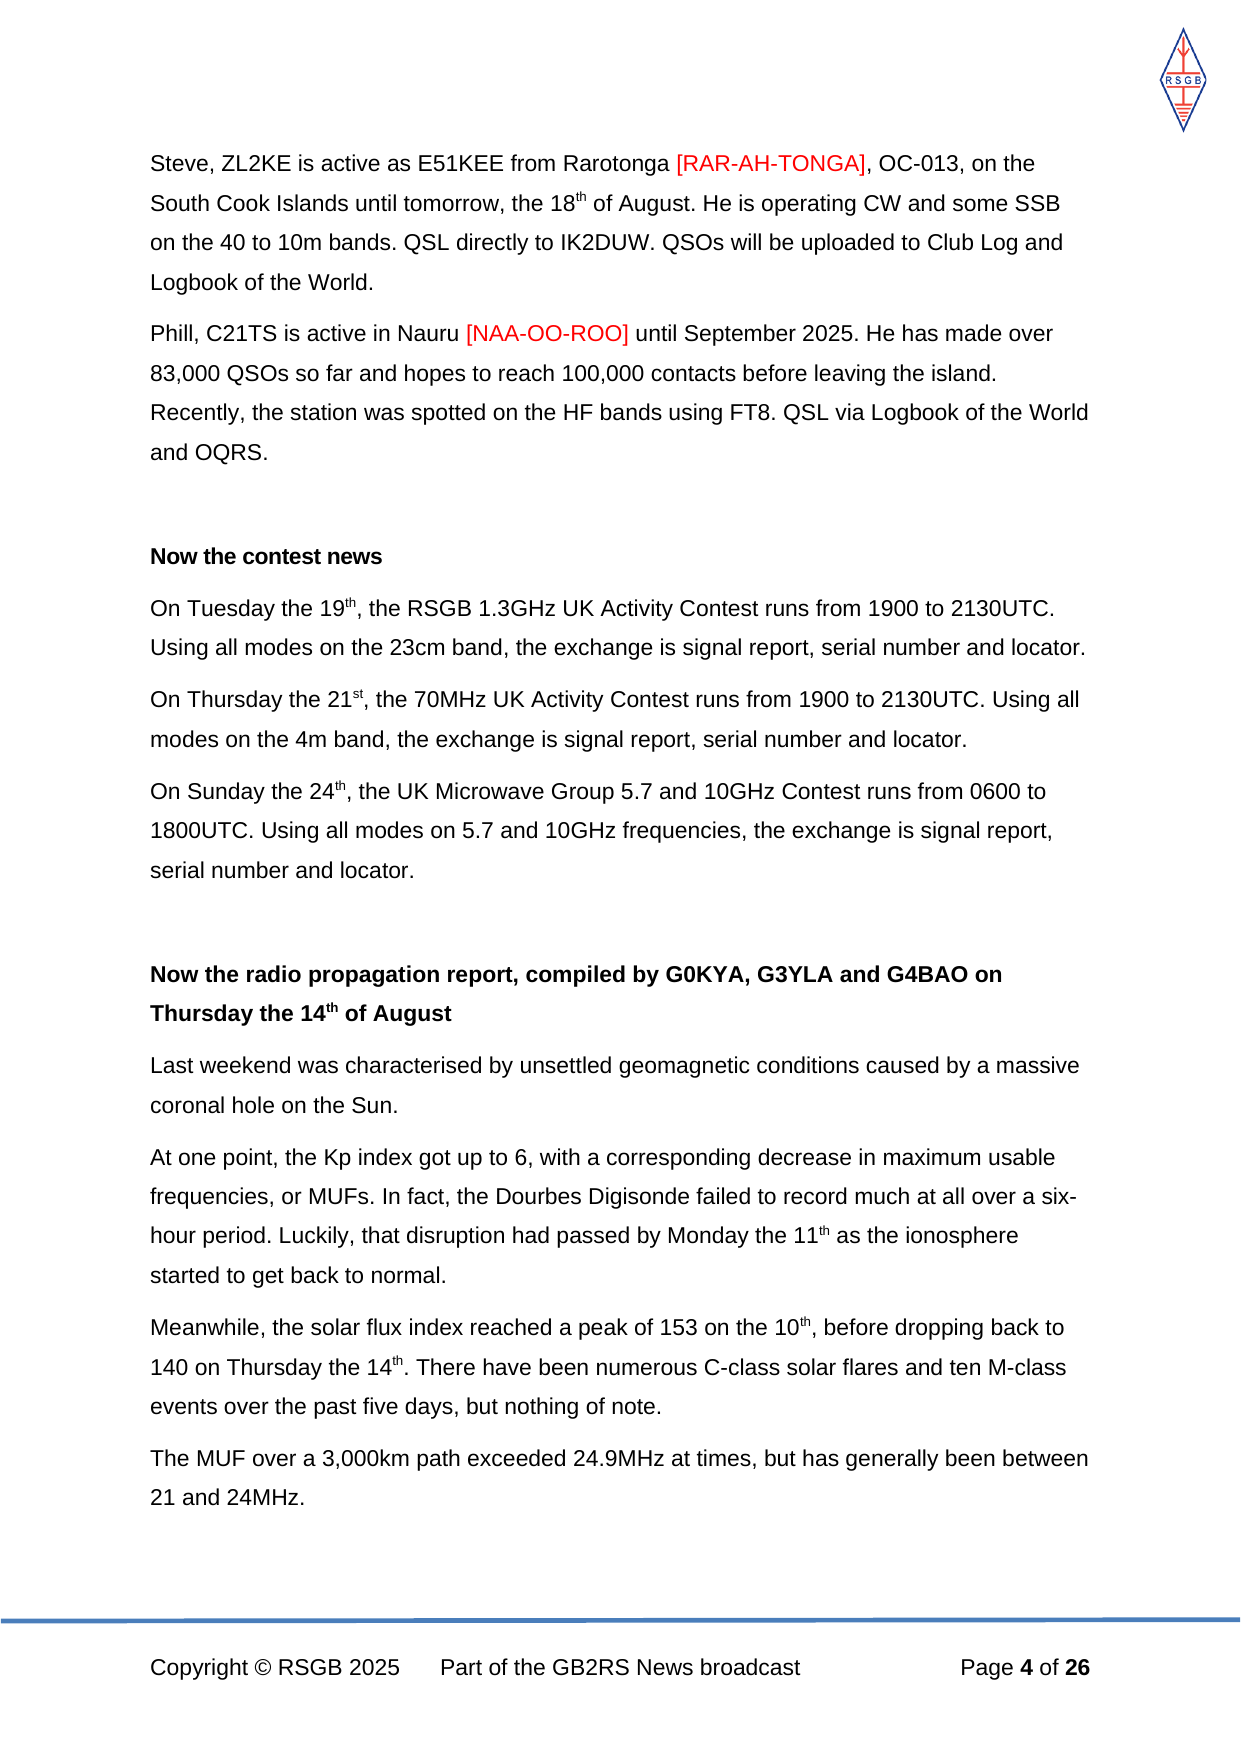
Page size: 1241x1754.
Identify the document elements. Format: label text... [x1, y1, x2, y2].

text On Tuesday the 19th, the RSGB 1.3GHz UK Activity Contest runs from 1900 to 2130UTC. Using all modes on the 23cm band, the exchange is signal report, serial number and locator. [150, 595, 1090, 661]
text Phill, C21TS is active in Nauru [NAA-OO-ROO] until September 2025. He has made over 83,000 QSOs so far and hopes to reach 100,000 contacts before leaving the island. Recently, the station was spotted on the HF bands using FT8. QSL via Logbook of the World and OQRS. [150, 320, 1090, 465]
text At one point, the Kp index got up to 6, with a corresponding decrease in maximum usable frequencies, or MUFs. In fact, the Dourbes Digisonde failed to record much at all over a six-hour period. Luckily, that disruption had passed by Monday the 11th as the ionosphere started to get back to normal. [150, 1143, 1090, 1288]
text On Sunday the 24th, the UK Microwave Group 5.7 and 10GHz Contest runs from 0600 to 1800UTC. Using all modes on 5.7 and 10GHz frequencies, the exchange is signal report, serial number and locator. [150, 778, 1090, 883]
text On Thursday the 21st, the 70MHz UK Activity Contest runs from 1900 to 2130UTC. Using all modes on the 4m band, the exchange is signal report, serial number and locator. [150, 686, 1090, 752]
text Now the radio propagation report, compiled by G0KYA, G3YLA and G4BAO on Thursday the 14th of August [150, 961, 1090, 1026]
text Meanwhile, the solar flux index reached a peak of 153 on the 10th, before dropping back to 140 on Thursday the 14th. There have been numerous C-class solar flares and ten M-class events over the past five days, but nothing of note. [150, 1314, 1090, 1419]
text Now the contest news [150, 543, 1090, 569]
text The MUF over a 3,000km path exceeded 24.9MHz at times, but has generally been between 21 and 24MHz. [150, 1445, 1090, 1511]
text Steve, ZL2KE is active as E51KEE from Rarotonga [RAR-AH-TONGA], OC-013, on the South Cook Islands until tomorrow, the 18th of August. He is operating CW and some SSB on the 40 to 10m bands. QSL directly to IK2DUW. QSOs will be uploaded to Club Log and Logbook of the World. [150, 150, 1090, 295]
text Last weekend was characterised by unsettled geomagnetic conditions caused by a massive coronal hole on the Sun. [150, 1052, 1090, 1118]
picture [1156, 20, 1206, 136]
